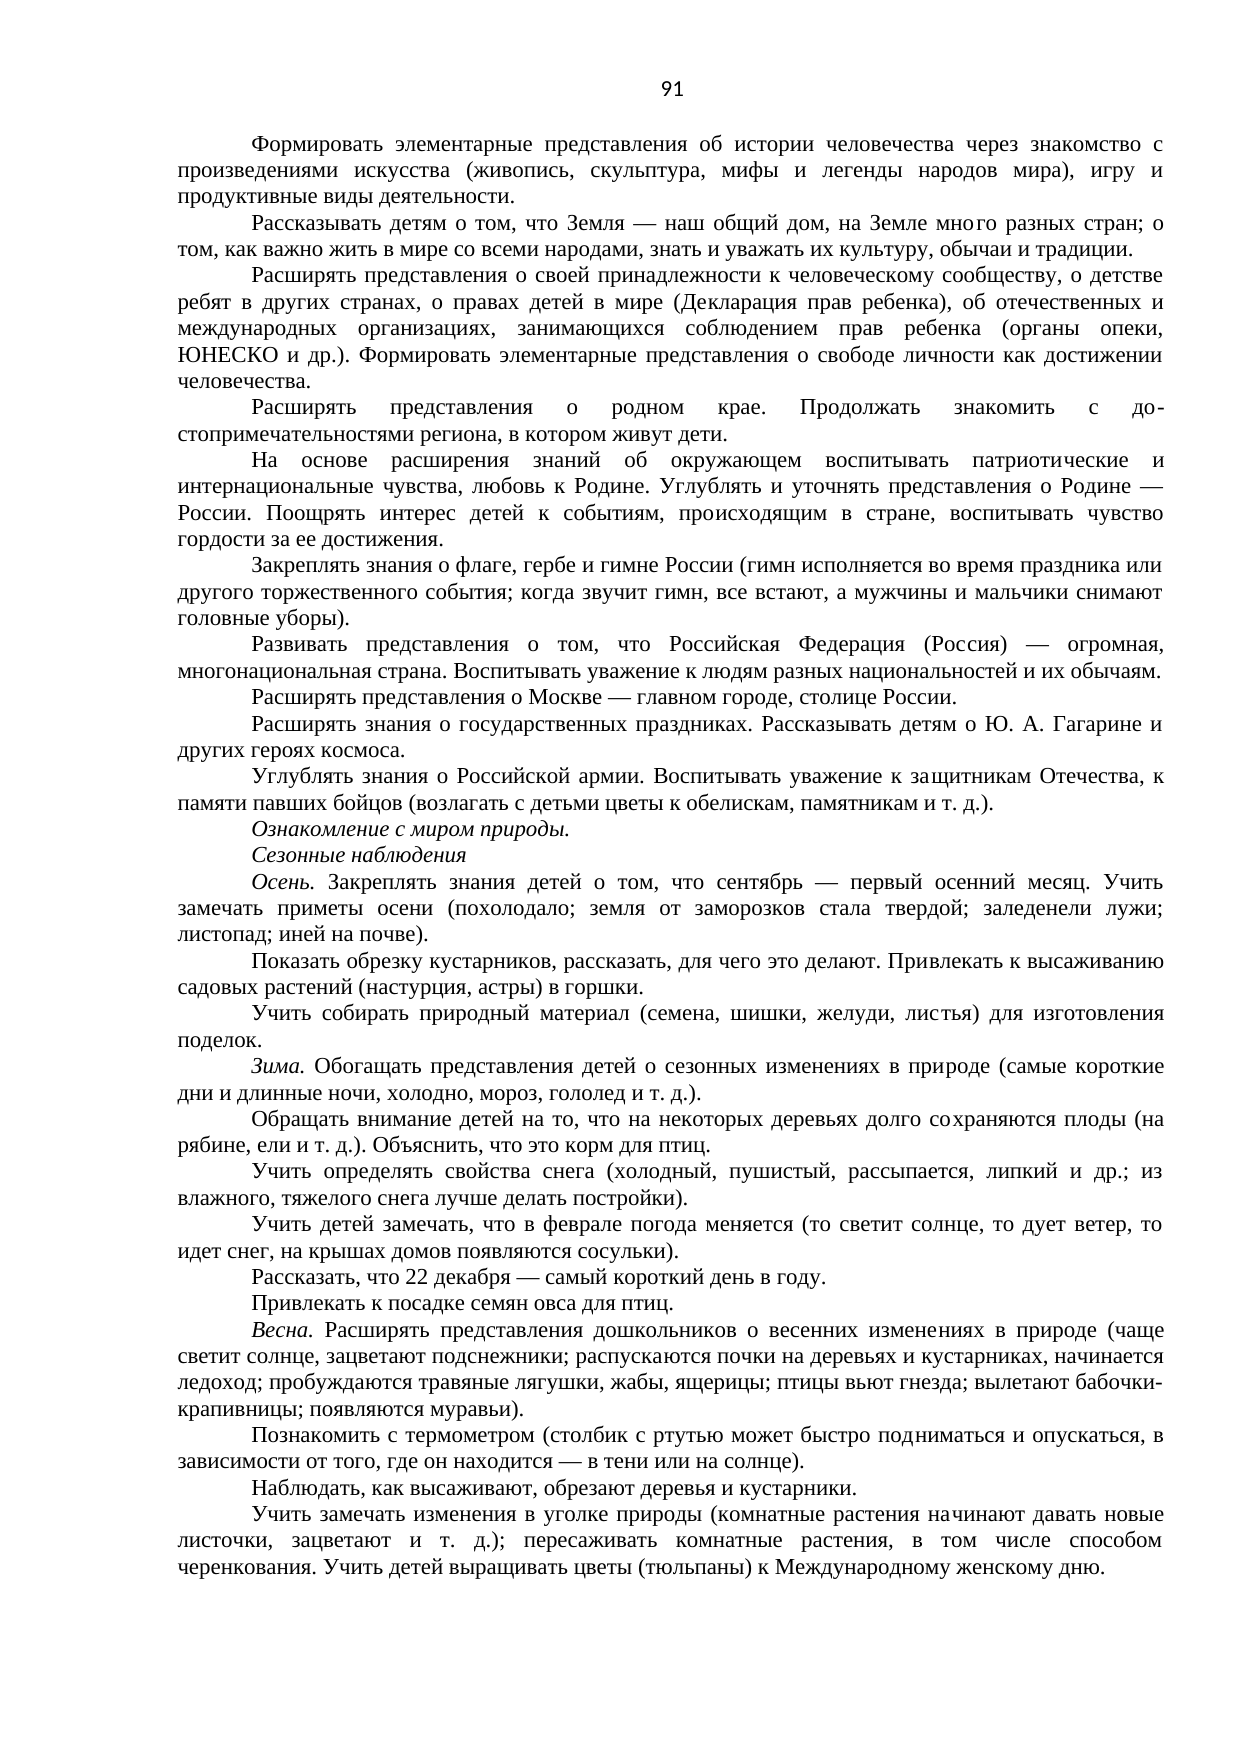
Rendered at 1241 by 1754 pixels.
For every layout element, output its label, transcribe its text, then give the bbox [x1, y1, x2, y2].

text Формировать элементарные представления об истории человечества через знакомство с произведениями искусства (живопись, скульптура, мифы и легенды народов мира), игру и продуктивные виды деятельности. [177, 130, 1164, 209]
text Рассказывать детям о том, что Земля — наш общий дом, на Земле много разных стран; о том, как важно жить в мире со всеми народами, знать и уважать их культуру, обычаи и традиции. [177, 209, 1164, 262]
text Обращать внимание детей на то, что на некоторых деревьях долго сохраняются плоды (на рябине, ели и т. д.). Объяснить, что это корм для птиц. [177, 1105, 1164, 1158]
text Познакомить с термометром (столбик с ртутью может быстро подниматься и опускаться, в зависимости от того, где он находится — в тени или на солнце). [177, 1421, 1164, 1474]
text Учить детей замечать, что в феврале погода меняется (то светит солнце, то дует ветер, то идет снег, на крышах домов появляются сосульки). [177, 1210, 1164, 1263]
text Развивать представления о том, что Российская Федерация (Россия) — огромная, многонациональная страна. Воспитывать уважение к людям разных национальностей и их обычаям. [177, 631, 1164, 683]
text Рассказать, что 22 декабря — самый короткий день в году. [177, 1263, 1167, 1289]
text Привлекать к посадке семян овса для птиц. [177, 1289, 1167, 1316]
text Расширять представления о своей принадлежности к человеческому сообществу, о детстве ребят в других странах, о правах детей в мире (Декларация прав ребенка), об отечественных и международных организациях, занимающихся соблюдением прав ребенка (органы опеки, ЮНЕСКО и др.). Формировать элементарные представления о свободе личности как достижении человечества. [177, 262, 1164, 393]
text Учить собирать природный материал (семена, шишки, желуди, листья) для изготовления поделок. [177, 999, 1164, 1052]
text Закреплять знания о флаге, гербе и гимне России (гимн исполняется во время праздника или другого торжественного события; когда звучит гимн, все встают, а мужчины и мальчики снимают головные уборы). [177, 551, 1164, 631]
text Показать обрезку кустарников, рассказать, для чего это делают. Привлекать к высаживанию садовых растений (настурция, астры) в горшки. [177, 947, 1164, 999]
text Расширять представления о родном крае. Продолжать знакомить с достопримечательностями региона, в котором живут дети. [177, 393, 1164, 446]
text Ознакомление с миром природы. [177, 815, 1164, 841]
text Учить определять свойства снега (холодный, пушистый, рассыпается, липкий и др.; из влажного, тяжелого снега лучше делать постройки). [177, 1158, 1164, 1210]
text Расширять знания о государственных праздниках. Рассказывать детям о Ю. А. Гагарине и других героях космоса. [177, 709, 1164, 762]
text Зима. Обогащать представления детей о сезонных изменениях в природе (самые короткие дни и длинные ночи, холодно, мороз, гололед и т. д.). [177, 1052, 1164, 1105]
text На основе расширения знаний об окружающем воспитывать патриотические и интернациональные чувства, любовь к Родине. Углублять и уточнять представления о Родине — России. Поощрять интерес детей к событиям, происходящим в стране, воспитывать чувство гордости за ее достижения. [177, 446, 1164, 551]
text Учить замечать изменения в уголке природы (комнатные растения начинают давать новые листочки, зацветают и т. д.); пересаживать комнатные растения, в том числе способом черенкования. Учить детей выращивать цветы (тюльпаны) к Международному женскому дню. [177, 1500, 1164, 1579]
text Наблюдать, как высаживают, обрезают деревья и кустарники. [177, 1474, 1167, 1500]
text Осень. Закреплять знания детей о том, что сентябрь — первый осенний месяц. Учить замечать приметы осени (похолодало; земля от заморозков стала твердой; заледенели лужи; листопад; иней на почве). [177, 868, 1164, 947]
text Сезонные наблюдения [177, 841, 1164, 868]
text Углублять знания о Российской армии. Воспитывать уважение к защитникам Отечества, к памяти павших бойцов (возлагать с детьми цветы к обелискам, памятникам и т. д.). [177, 762, 1164, 815]
text Расширять представления о Москве — главном городе, столице России. [177, 683, 1167, 709]
text Весна. Расширять представления дошкольников о весенних изменениях в природе (чаще светит солнце, зацветают подснежники; распускаются почки на деревьях и кустарниках, начинается ледоход; пробуждаются травяные лягушки, жабы, ящерицы; птицы вьют гнезда; вылетают бабочки-крапивницы; появляются муравьи). [177, 1316, 1164, 1421]
